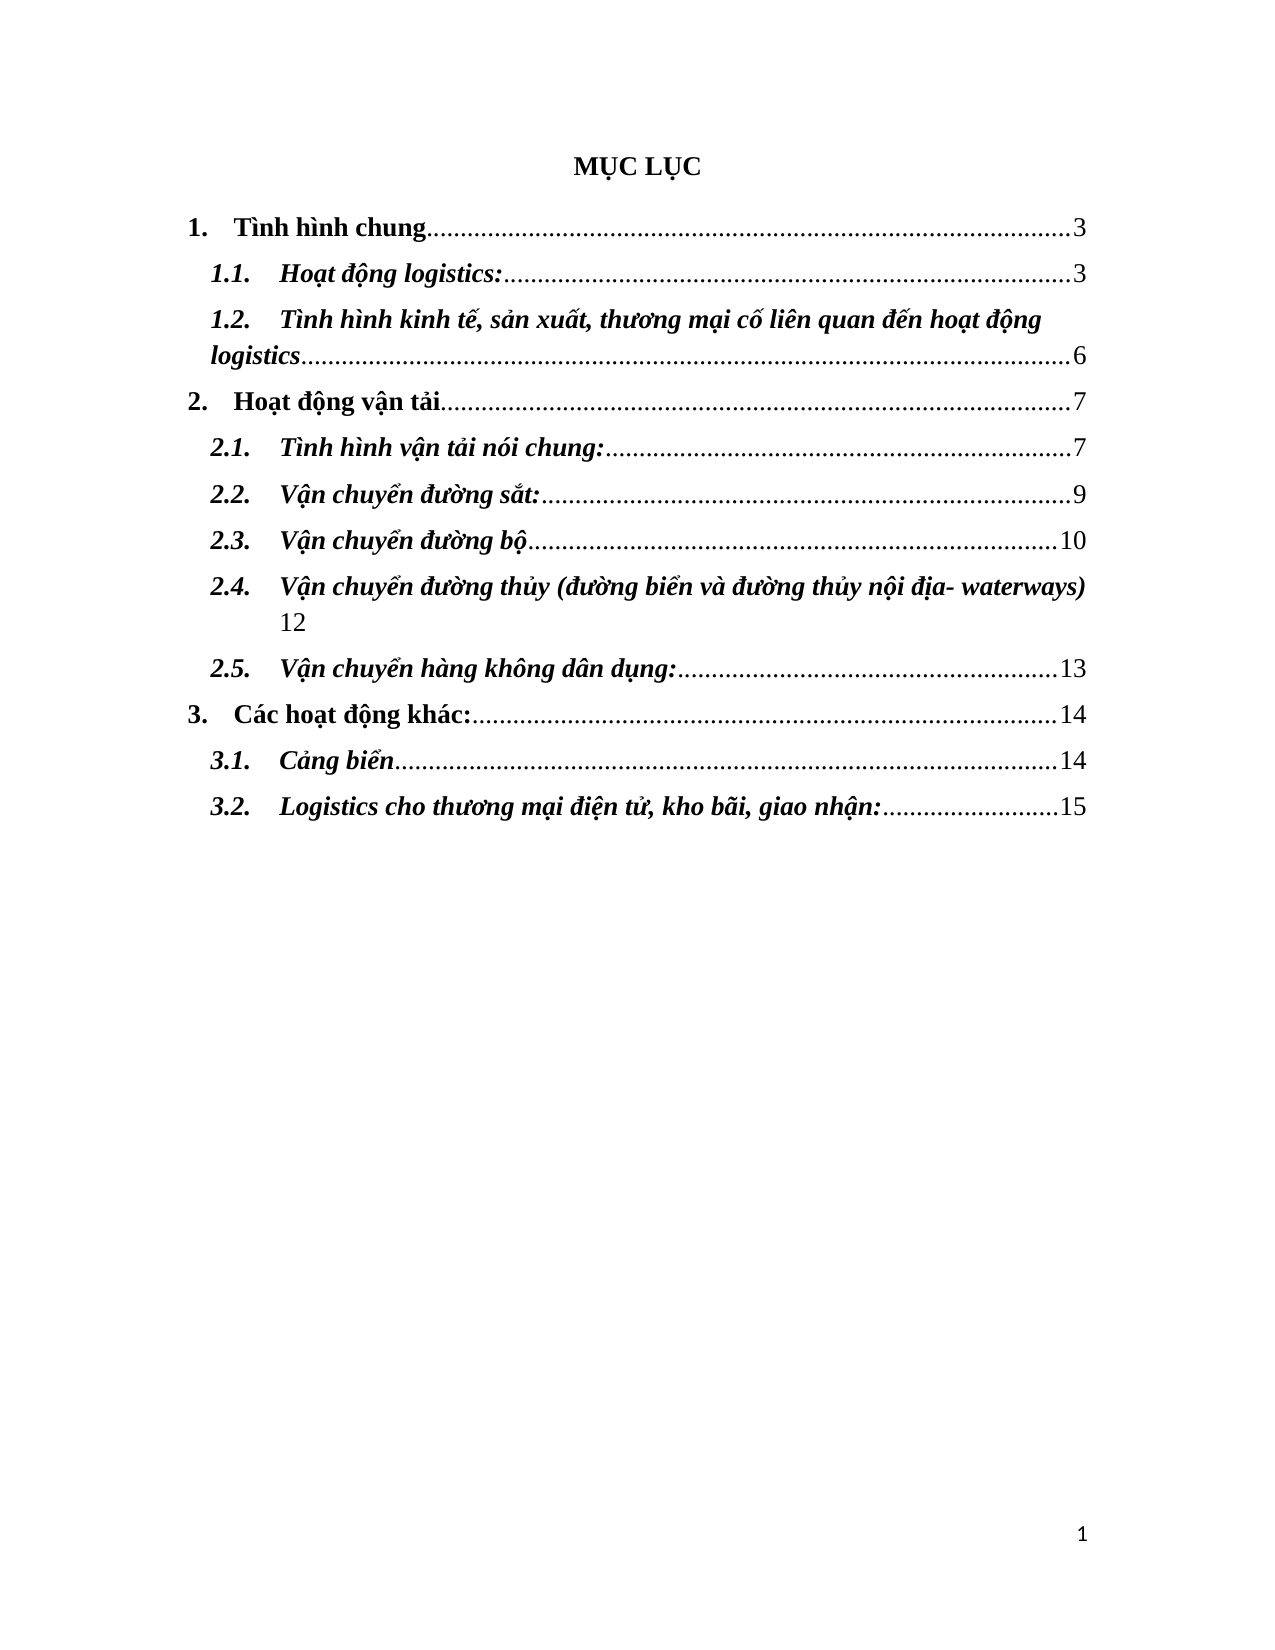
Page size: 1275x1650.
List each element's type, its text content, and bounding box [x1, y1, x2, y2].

text 1.1. Hoạt động logistics: 3 [210, 257, 1087, 288]
text 2.3. Vận chuyển đường bộ 10 [210, 524, 1087, 555]
text MỤC LỤC [187, 150, 1087, 181]
text 1.2. Tình hình kinh tế, sản xuất, thương mại cố liên quan đến hoạt động logistics 6 [210, 303, 1087, 370]
text 2.2. Vận chuyển đường sắt: 9 [210, 478, 1087, 509]
text 2. Hoạt động vận tải 7 [187, 385, 1087, 417]
text 2.1. Tình hình vận tải nói chung: 7 [210, 432, 1087, 463]
text 1. Tình hình chung 3 [187, 211, 1087, 242]
text 2.4. Vận chuyển đường thủy (đường biển và đường thủy nội địa- waterways) 12 [210, 570, 1087, 637]
text 3. Các hoạt động khác: 14 [187, 698, 1087, 729]
text 2.5. Vận chuyển hàng không dân dụng: 13 [210, 652, 1087, 683]
text 3.2. Logistics cho thương mại điện tử, kho bãi, giao nhận: 15 [210, 790, 1087, 821]
text 3.1. Cảng biển 14 [210, 744, 1087, 775]
